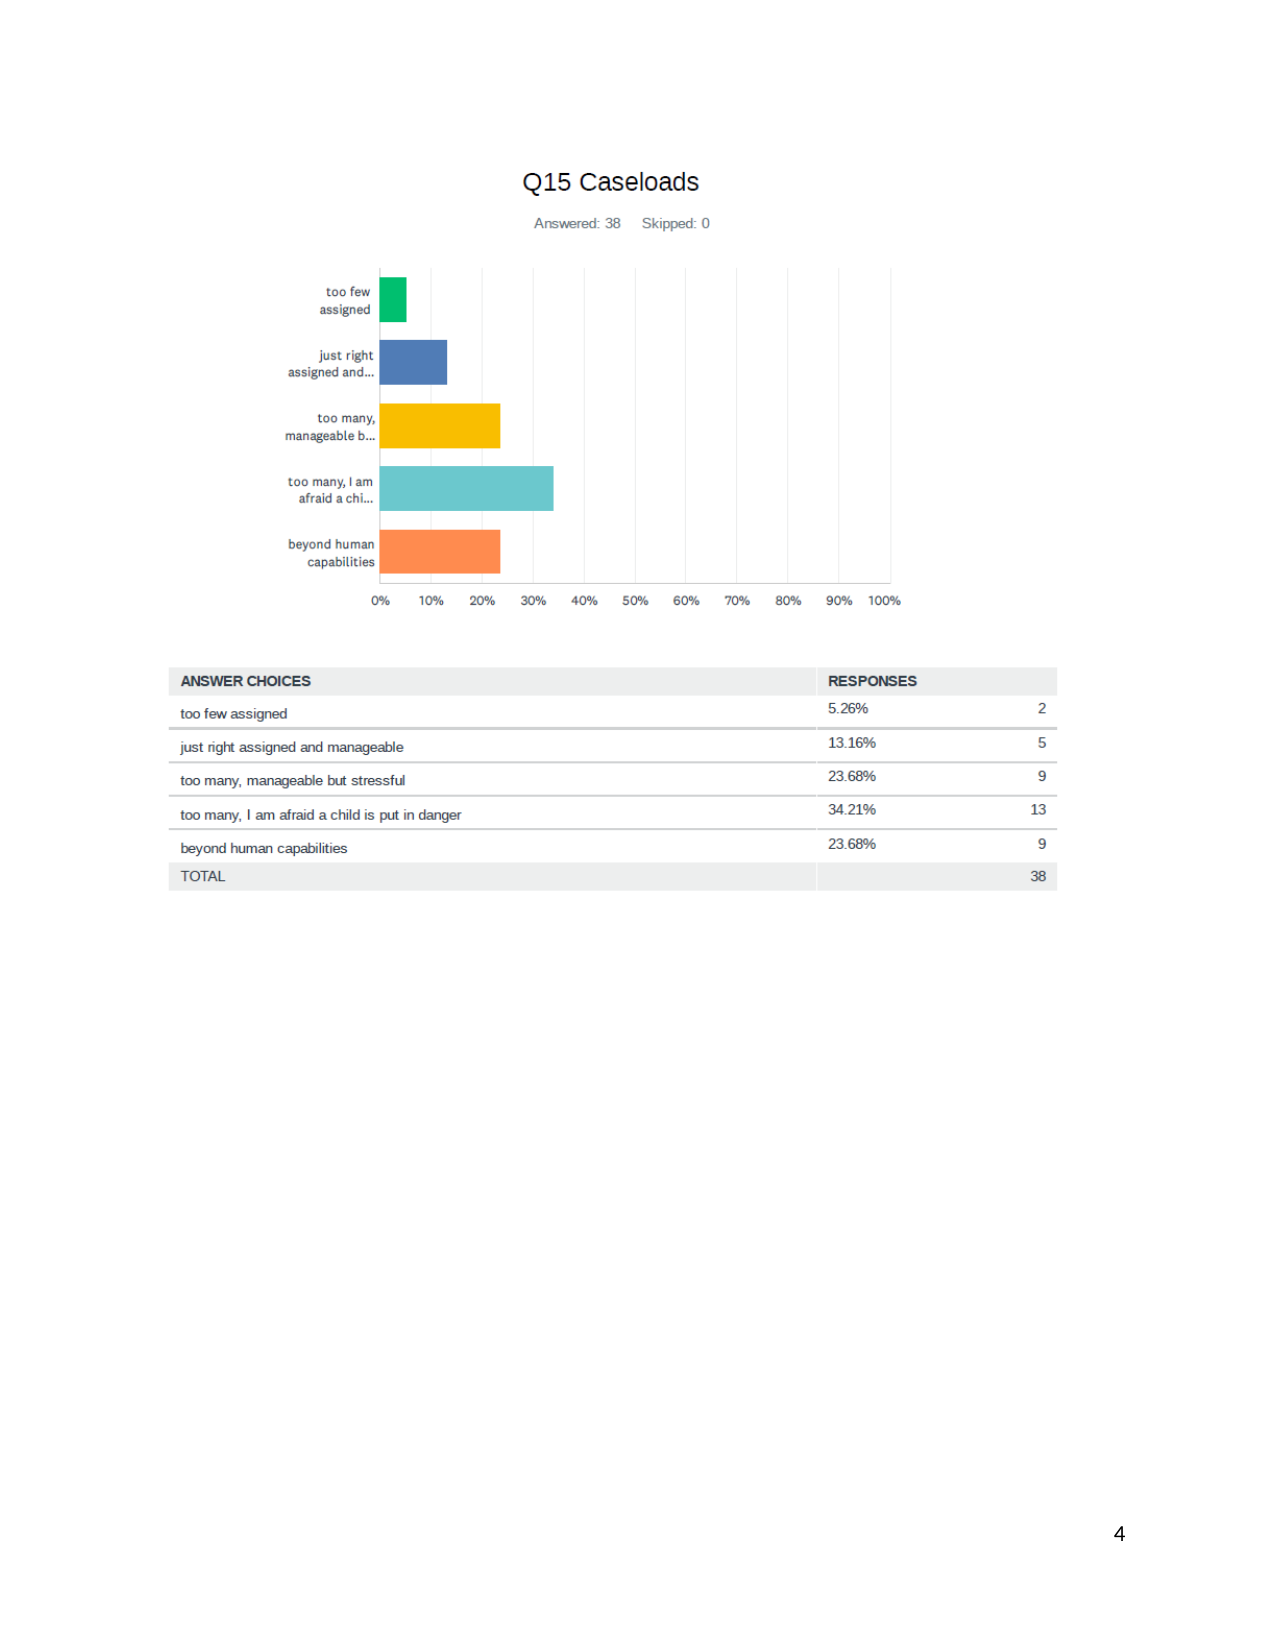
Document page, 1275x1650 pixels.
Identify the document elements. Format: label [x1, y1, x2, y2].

picture [150, 150, 1075, 923]
